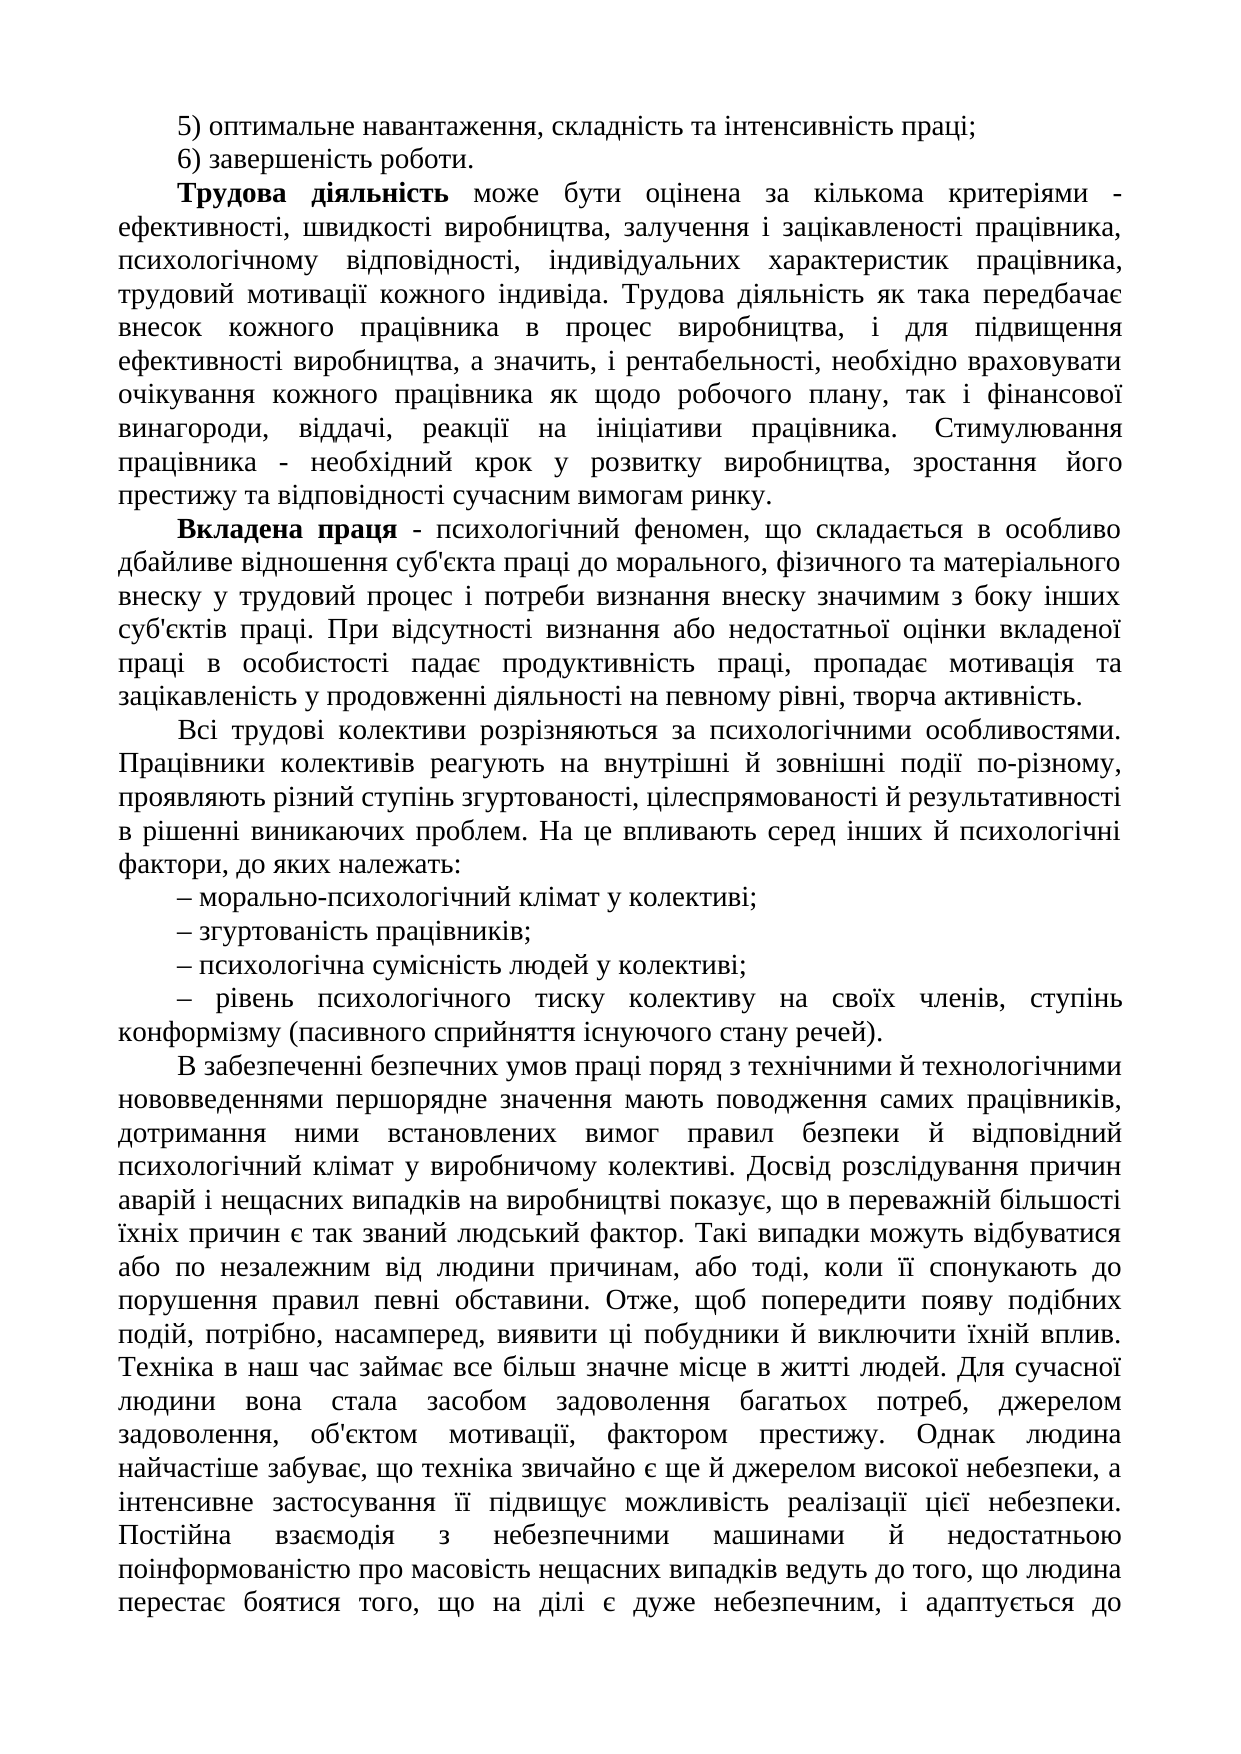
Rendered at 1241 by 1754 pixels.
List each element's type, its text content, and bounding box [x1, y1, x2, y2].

list завершеність роботи. [177, 142, 1138, 175]
text Всі трудові колективи розрізняються за психологічними особливостями. Працівники колективів реагують на внутрішні й зовнішні події по-різному, проявляють різний ступінь згуртованості, цілеспрямованості й результативності в рішенні виникаючих проблем. На це впливають серед інших й психологічні фактори, до яких належать: [118, 712, 1122, 880]
list психологічна сумісність людей у колективі; [177, 947, 1138, 980]
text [118, 1048, 1123, 1618]
list рівень психологічного тиску колективу на своїх членів, ступінь конформізму (пасивного сприйняття існуючого стану речей). [118, 981, 1123, 1048]
text Трудова діяльність може бути оцінена за кількома критеріями - ефективності, швидкості виробництва, залучення і зацікавленості працівника, психологічному відповідності, індивідуальних характеристик працівника, трудовий мотивації кожного індивіда. Трудова діяльність як така передбачає внесок кожного працівника в процес виробництва, і для підвищення ефективності виробництва, а значить, і рентабельності, необхідно враховувати очікування кожного працівника як щодо робочого плану, так і фінансової винагороди, віддачі, реакції на ініціативи працівника. Стимулювання працівника - необхідний крок у розвитку виробництва, зростання його престижу та відповідності сучасним вимогам ринку. [118, 175, 1123, 511]
list морально-психологічний клімат у колективі; [177, 880, 1138, 913]
text Вкладена праця - психологічний феномен, що складається в особливо дбайливе відношення суб'єкта праці до морального, фізичного та матеріального внеску у трудовий процес і потреби визнання внеску значимим з боку інших суб'єктів праці. При відсутності визнання або недостатньої оцінки вкладеної праці в особистості падає продуктивність праці, пропадає мотивація та зацікавленість у продовженні діяльності на певному рівні, творча активність. [118, 511, 1122, 712]
list згуртованість працівників; [177, 913, 1138, 947]
list оптимальне навантаження, складність та інтенсивність праці; [177, 108, 1138, 142]
